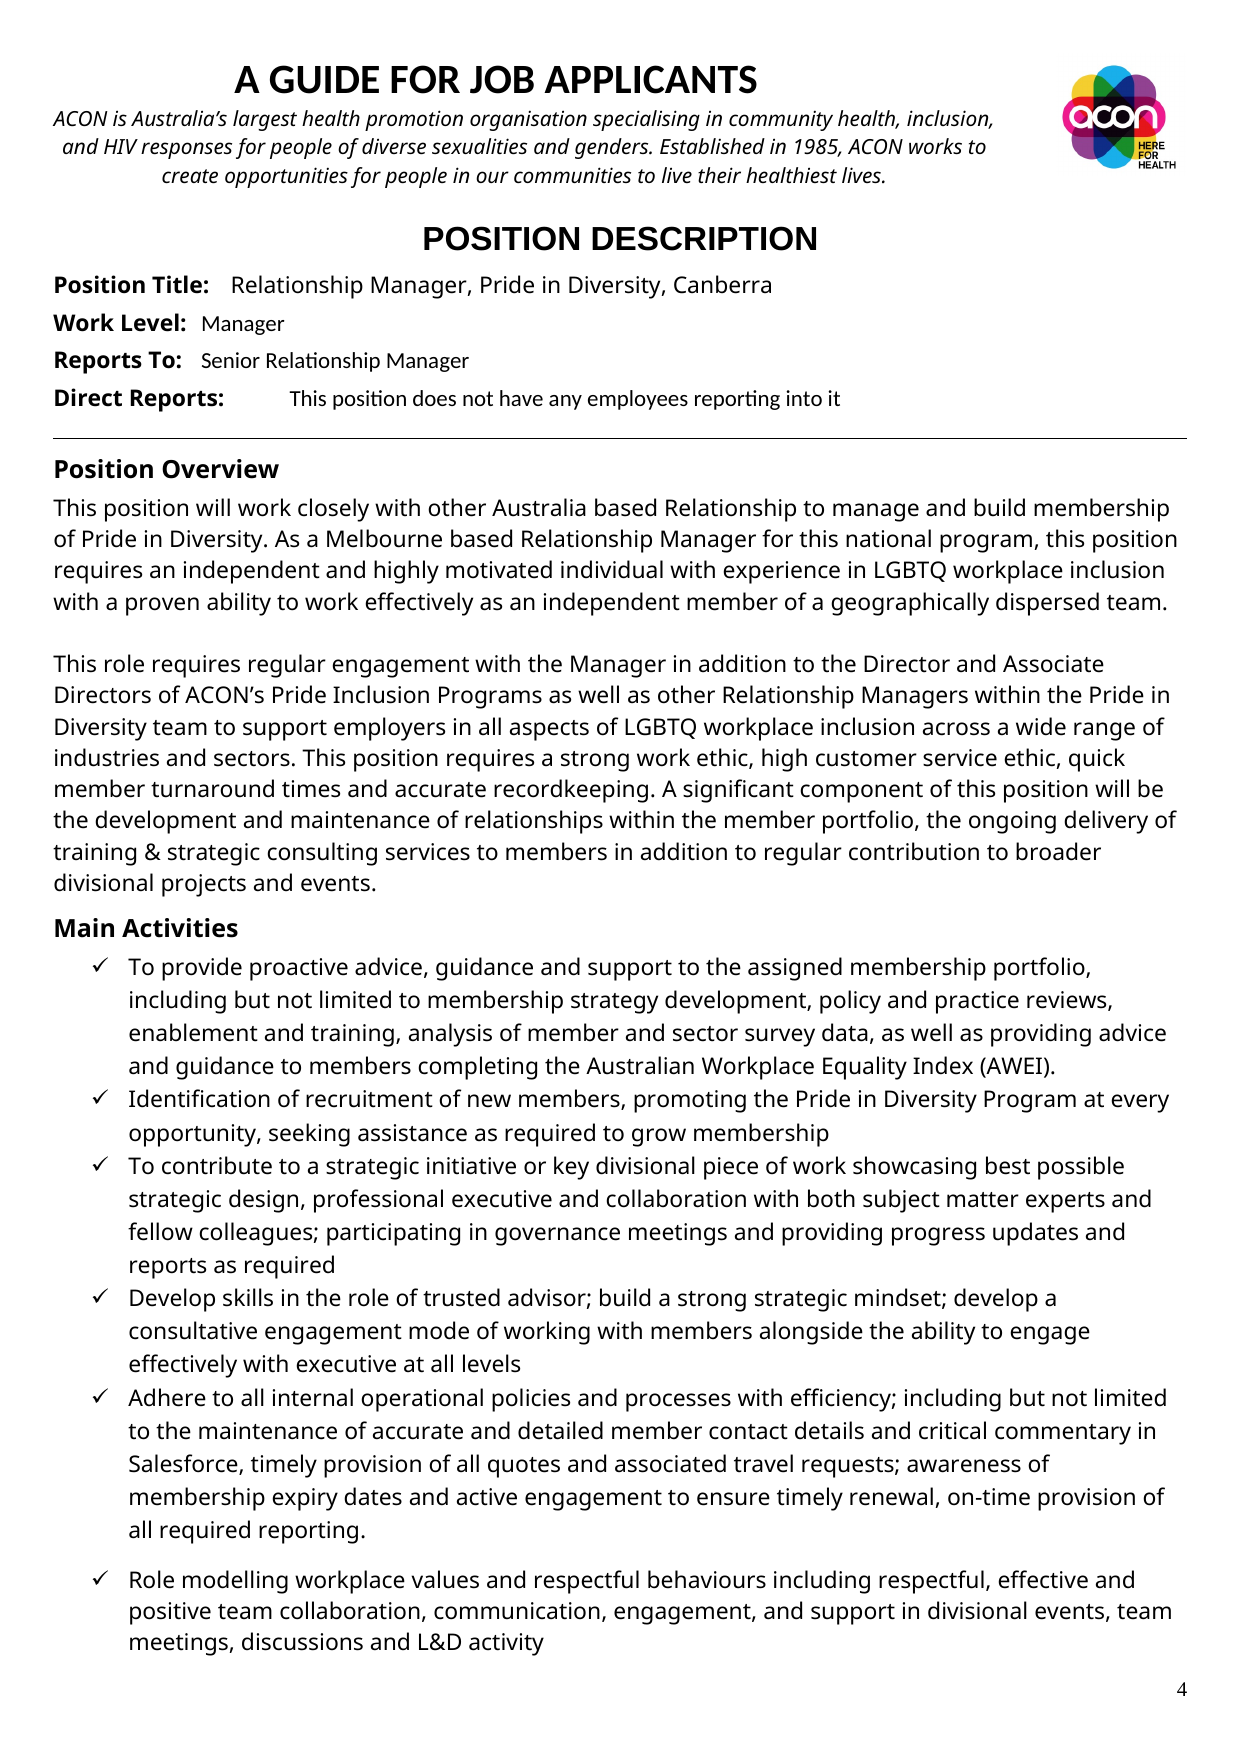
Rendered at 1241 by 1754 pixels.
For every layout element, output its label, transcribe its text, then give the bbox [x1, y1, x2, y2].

text Direct Reports: This position does not have any employees reporting into it [53, 382, 1187, 413]
text Main Activities [53, 911, 1187, 945]
list To contribute to a strategic initiative or key divisional piece of work showcasing best possible strategic design, professional executive and collaboration with both subject matter experts and fellow colleagues; participating in governance meetings and providing progress updates and reports as required [91, 1150, 1187, 1280]
text This position will work closely with other Australia based Relationship to manage and build membership of Pride in Diversity. As a Melbourne based Relationship Manager for this national program, this position requires an independent and highly motivated individual with experience in LGBTQ workplace inclusion with a proven ability to work effectively as an independent member of a geographically dispersed team. [53, 492, 1187, 617]
picture [1054, 53, 1190, 179]
list Develop skills in the role of trusted advisor; build a strong strategic mindset; develop a consultative engagement mode of working with members alongside the ability to engage effectively with executive at all levels [91, 1282, 1187, 1380]
list Adhere to all internal operational policies and processes with efficiency; including but not limited to the maintenance of accurate and detailed member contact details and critical commentary in Salesforce, timely provision of all quotes and associated travel requests; awareness of membership expiry dates and active engagement to ensure timely renewal, on-time provision of all required reporting. [91, 1382, 1187, 1545]
text Position Title: Relationship Manager, Pride in Diversity, Canberra [53, 269, 1187, 301]
text Position Overview [53, 452, 1187, 486]
text Work Level: Manager [53, 307, 1187, 338]
list To provide proactive advice, guidance and support to the assigned membership portfolio, including but not limited to membership strategy development, policy and practice reviews, enablement and training, analysis of member and sector survey data, as well as providing advice and guidance to members completing the Australian Workplace Equality Index (AWEI). [91, 951, 1187, 1082]
list Identification of recruitment of new members, promoting the Pride in Diversity Program at every opportunity, seeking assistance as required to grow membership [91, 1083, 1187, 1148]
list Role modelling workplace values and respectful behaviours including respectful, effective and positive team collaboration, communication, engagement, and support in divisional events, team meetings, discussions and L&D activity [91, 1564, 1187, 1658]
text Reports To: Senior Relationship Manager [53, 344, 1187, 376]
text This role requires regular engagement with the Manager in addition to the Director and Associate Directors of ACON’s Pride Inclusion Programs as well as other Relationship Managers within the Pride in Diversity team to support employers in all aspects of LGBTQ workplace inclusion across a wide range of industries and sectors. This position requires a strong work ethic, high customer service ethic, quick member turnaround times and accurate recordkeeping. A significant component of this position will be the development and maintenance of relationships within the member portfolio, the ongoing delivery of training & strategic consulting services to members in addition to regular contribution to broader divisional projects and events. [53, 648, 1187, 898]
text POSITION DESCRIPTION [53, 218, 1187, 257]
